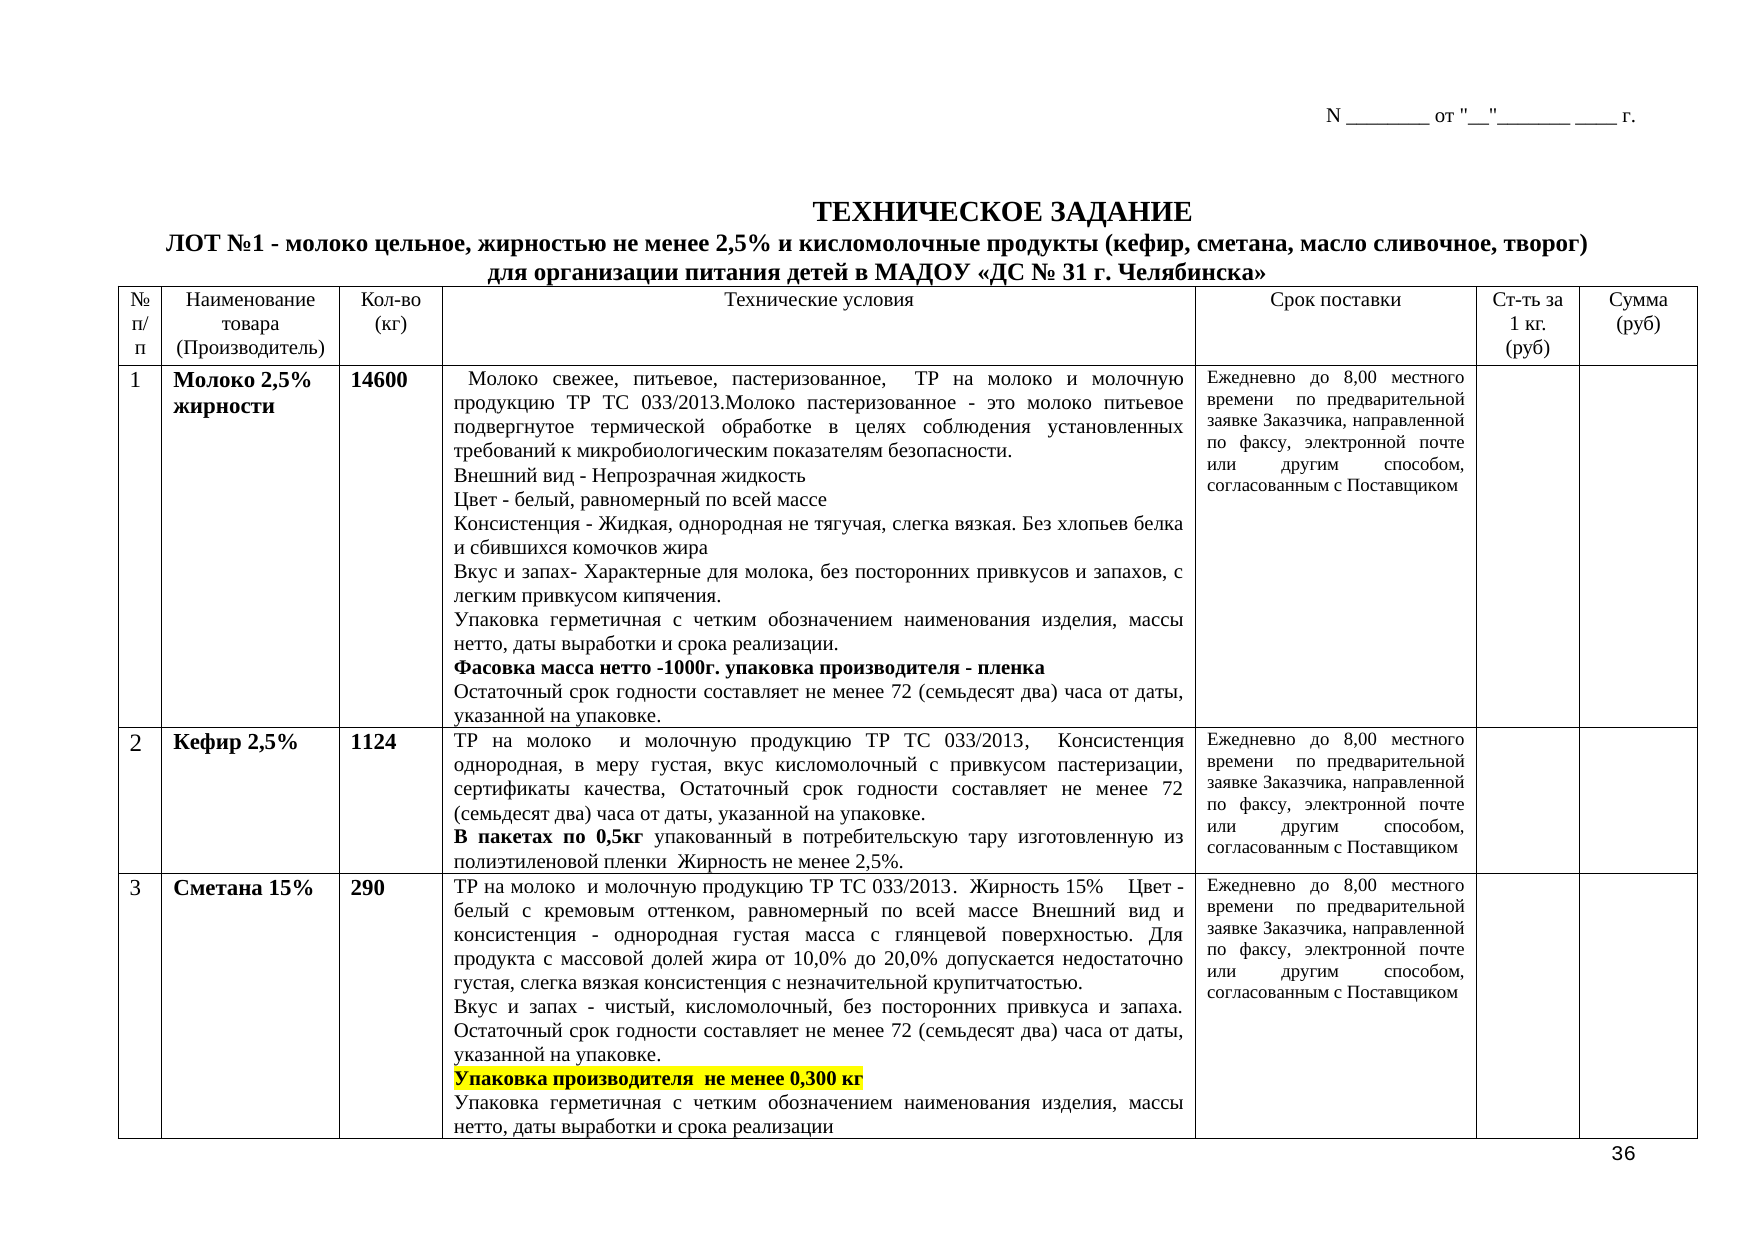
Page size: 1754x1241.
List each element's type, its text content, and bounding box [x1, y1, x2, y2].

table_cell [1580, 874, 1697, 1138]
table_header Кол-во (кг) [340, 287, 442, 365]
table_header Ст-ть за 1 кг. (руб) [1477, 287, 1579, 365]
table_cell 14600 [340, 366, 442, 727]
table_header Срок поставки [1196, 287, 1476, 365]
table_cell Сметана 15% [162, 874, 339, 1138]
table_cell ТР на молоко и молочную продукцию ТР ТС 033/2013, Консистенция однородная, в меру густая, вкус кисломолочный с привкусом пастеризации, сертификаты качества, Остаточный срок годности составляет не менее 72 (семьдесят два) часа от даты, указанной на упаковке. В пакетах по 0,5кг упакованный в потребительскую тару изготовленную из полиэтиленовой пленки Жирность не менее 2,5%. [443, 728, 1195, 873]
table_cell 3 [119, 874, 161, 1138]
table_header Наименование товара (Производитель) [162, 287, 339, 365]
text ЛОТ №1 - молоко цельное, жирностью не менее 2,5% и кисломолочные продукты (кефир, сметана, масло сливочное, творог) [118, 228, 1636, 257]
text ТЕХНИЧЕСКОЕ ЗАДАНИЕ [369, 194, 1636, 228]
table_header Технические условия [443, 287, 1195, 365]
table_cell Кефир 2,5% [162, 728, 339, 873]
table_cell Молоко 2,5% жирности [162, 366, 339, 727]
table_header Сумма (руб) [1580, 287, 1697, 365]
table_cell 2 [119, 728, 161, 873]
table_cell 1 [119, 366, 161, 727]
text N ________ от "__"_______ ____ г. [118, 103, 1636, 127]
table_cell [1196, 874, 1476, 1138]
text для организации питания детей в МАДОУ «ДС № 31 г. Челябинска» [118, 257, 1636, 286]
table_cell [1477, 874, 1579, 1138]
table_cell 1124 [340, 728, 442, 873]
table_header № п/п [119, 287, 161, 365]
table_cell 290 [340, 874, 442, 1138]
table_cell [1477, 728, 1579, 873]
table_cell ТР на молоко и молочную продукцию ТР ТС 033/2013. Жирность 15% Цвет - белый с кремовым оттенком, равномерный по всей массе Внешний вид и консистенция - однородная густая масса с глянцевой поверхностью. Для продукта с массовой долей жира от 10,0% до 20,0% допускается недостаточно густая, слегка вязкая консистенция с незначительной крупитчатостью. Вкус и запах - чистый, кисломолочный, без посторонних привкуса и запаха. Остаточный срок годности составляет не менее 72 (семьдесят два) часа от даты, указанной на упаковке. Упаковка производителя не менее 0,300 кг Упаковка герметичная с четким обозначением наименования изделия, массы нетто, даты выработки и срока реализации [443, 874, 1195, 1138]
table_cell Молоко свежее, питьевое, пастеризованное, ТР на молоко и молочную продукцию ТР ТС 033/2013.Молоко пастеризованное - это молоко питьевое подвергнутое термической обработке в целях соблюдения установленных требований к микробиологическим показателям безопасности. Внешний вид - Непрозрачная жидкость Цвет - белый, равномерный по всей массе Консистенция - Жидкая, однородная не тягучая, слегка вязкая. Без хлопьев белка и сбившихся комочков жира Вкус и запах- Характерные для молока, без посторонних привкусов и запахов, с легким привкусом кипячения. Упаковка герметичная с четким обозначением наименования изделия, массы нетто, даты выработки и срока реализации. Фасовка масса нетто -1000г. упаковка производителя - пленка Остаточный срок годности составляет не менее 72 (семьдесят два) часа от даты, указанной на упаковке. [443, 366, 1195, 727]
table_cell [1477, 366, 1579, 727]
table_cell [1580, 728, 1697, 873]
table_cell [1580, 366, 1697, 727]
